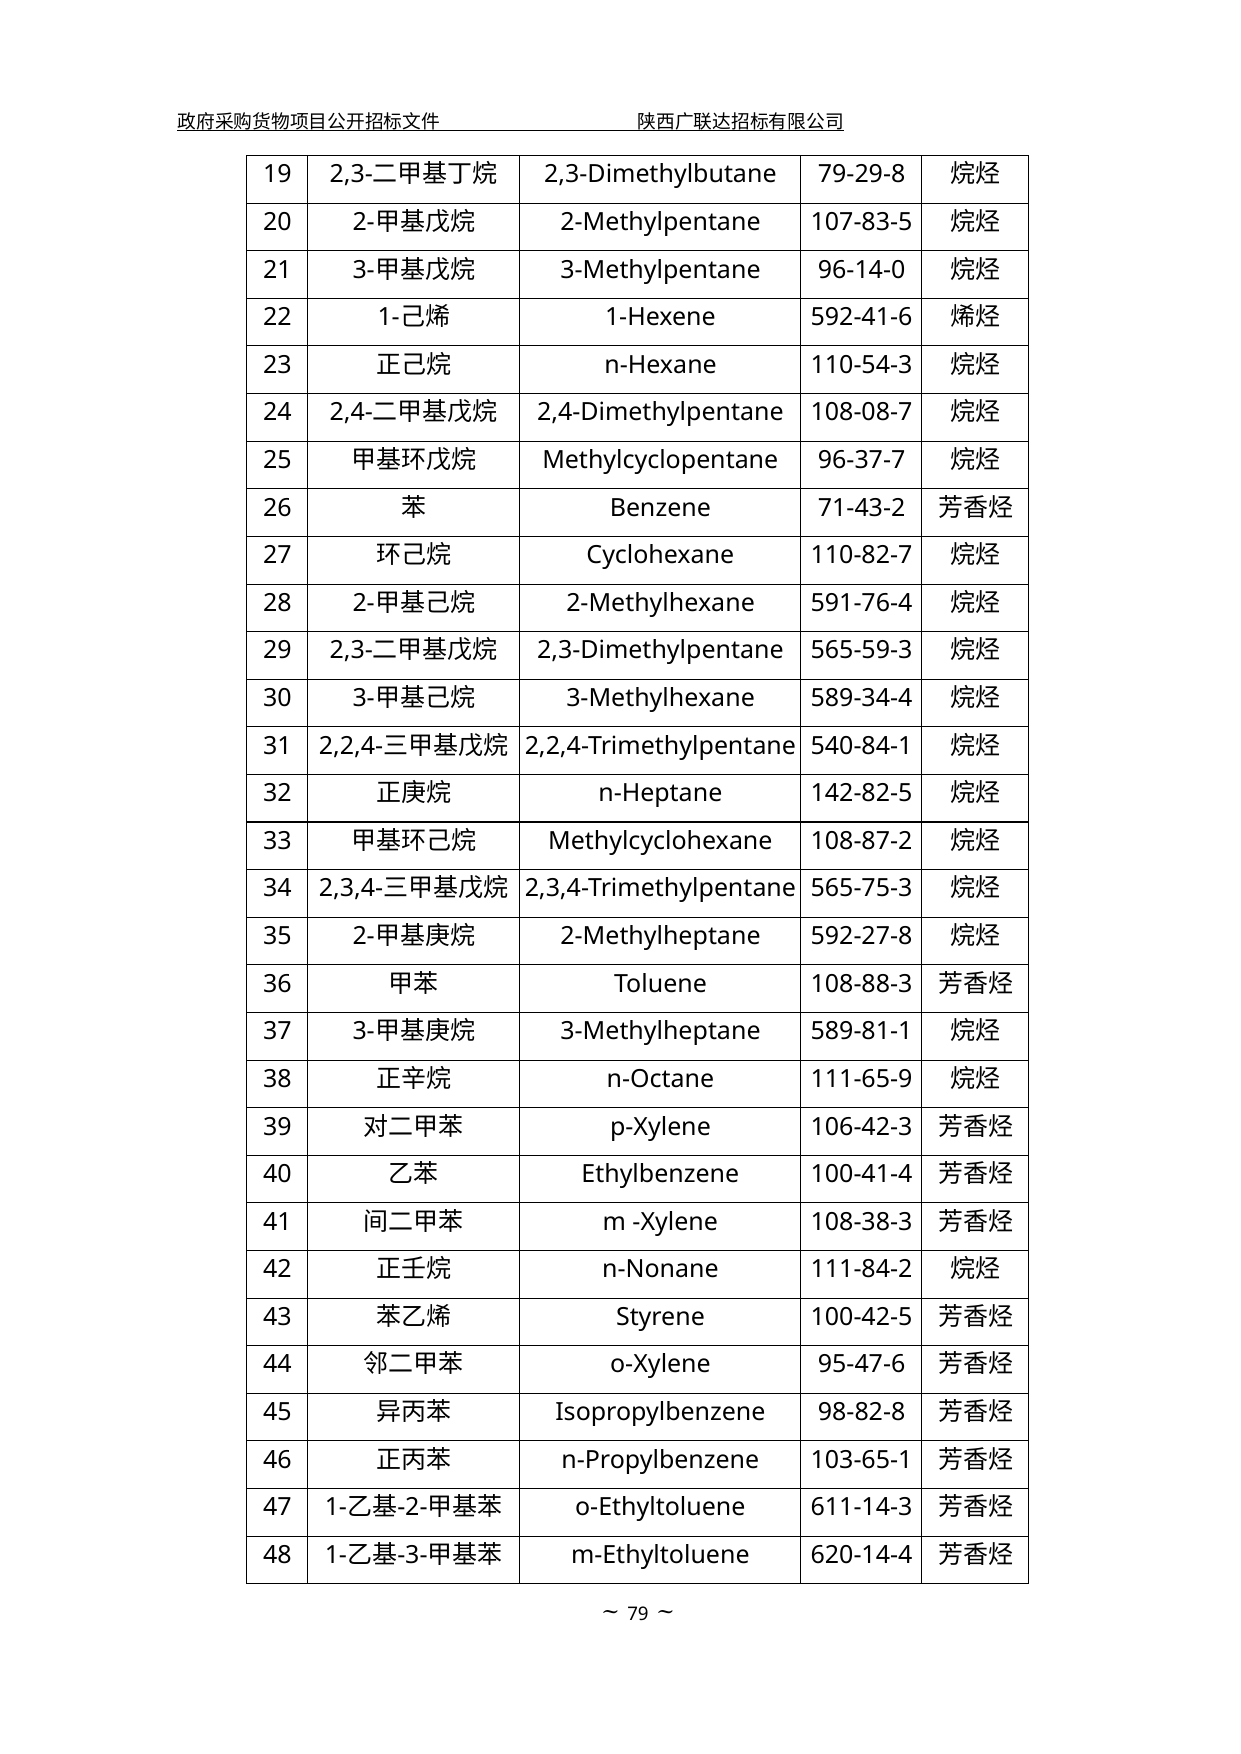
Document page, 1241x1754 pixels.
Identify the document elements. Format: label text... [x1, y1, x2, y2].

table_cell 芳香烃 [922, 1441, 1028, 1488]
table_cell 烷烃 [922, 918, 1028, 964]
table_cell 芳香烃 [922, 1346, 1028, 1393]
table_cell 36 [247, 965, 307, 1012]
table_cell 烷烃 [922, 1251, 1028, 1297]
table_cell 26 [247, 489, 307, 536]
table_cell 592-27-8 [801, 918, 921, 964]
table_cell 29 [247, 632, 307, 679]
table_cell Isopropylbenzene [520, 1394, 800, 1440]
table_cell 2-甲基戊烷 [308, 204, 519, 250]
table_cell 3-Methylhexane [520, 680, 800, 726]
table_cell 2,3-Dimethylbutane [520, 156, 800, 203]
table_cell p-Xylene [520, 1108, 800, 1155]
table_cell 37 [247, 1013, 307, 1059]
table_cell o-Xylene [520, 1346, 800, 1393]
table_cell 邻二甲苯 [308, 1346, 519, 1393]
table_cell n-Nonane [520, 1251, 800, 1297]
table_cell 100-42-5 [801, 1299, 921, 1345]
table_cell 正辛烷 [308, 1061, 519, 1107]
table_cell 芳香烃 [922, 1537, 1028, 1583]
table_cell 20 [247, 204, 307, 250]
table_cell 28 [247, 585, 307, 631]
table_cell 1-乙基-2-甲基苯 [308, 1489, 519, 1536]
table_cell 烷烃 [922, 727, 1028, 774]
table_cell 3-甲基己烷 [308, 680, 519, 726]
table_cell 79-29-8 [801, 156, 921, 203]
table_cell Toluene [520, 965, 800, 1012]
table_cell 48 [247, 1537, 307, 1583]
table_cell 烷烃 [922, 632, 1028, 679]
table_cell 98-82-8 [801, 1394, 921, 1440]
table_cell n-Octane [520, 1061, 800, 1107]
table_cell 42 [247, 1251, 307, 1297]
table_cell 71-43-2 [801, 489, 921, 536]
table_cell 591-76-4 [801, 585, 921, 631]
table_cell 31 [247, 727, 307, 774]
table_cell 611-14-3 [801, 1489, 921, 1536]
table_cell 46 [247, 1441, 307, 1488]
table_cell 103-65-1 [801, 1441, 921, 1488]
table_cell 110-82-7 [801, 537, 921, 583]
table_cell 106-42-3 [801, 1108, 921, 1155]
table_cell Methylcyclohexane [520, 823, 800, 869]
table_cell 111-65-9 [801, 1061, 921, 1107]
table_cell 1-乙基-3-甲基苯 [308, 1537, 519, 1583]
table_cell 40 [247, 1156, 307, 1202]
table_cell 烷烃 [922, 156, 1028, 203]
table_cell Benzene [520, 489, 800, 536]
table_cell 间二甲苯 [308, 1203, 519, 1250]
table_cell 正壬烷 [308, 1251, 519, 1297]
table_cell 芳香烃 [922, 1394, 1028, 1440]
table_cell 22 [247, 299, 307, 345]
table_cell 108-38-3 [801, 1203, 921, 1250]
table_cell 2-Methylheptane [520, 918, 800, 964]
table_cell 2-Methylpentane [520, 204, 800, 250]
table_cell 甲苯 [308, 965, 519, 1012]
table_cell 2,3-二甲基丁烷 [308, 156, 519, 203]
table_cell 2-Methylhexane [520, 585, 800, 631]
table_cell 21 [247, 251, 307, 298]
table_cell 2,2,4-三甲基戊烷 [308, 727, 519, 774]
table_cell 41 [247, 1203, 307, 1250]
table_cell 烷烃 [922, 775, 1028, 821]
table_cell 烷烃 [922, 394, 1028, 441]
table_cell 烷烃 [922, 870, 1028, 917]
table_cell 565-75-3 [801, 870, 921, 917]
table_cell 111-84-2 [801, 1251, 921, 1297]
table_cell 30 [247, 680, 307, 726]
table_cell 甲基环己烷 [308, 823, 519, 869]
table_cell 异丙苯 [308, 1394, 519, 1440]
table_cell 3-甲基戊烷 [308, 251, 519, 298]
table_cell 烷烃 [922, 346, 1028, 393]
table_cell 烷烃 [922, 442, 1028, 488]
table_cell 108-88-3 [801, 965, 921, 1012]
table_cell 95-47-6 [801, 1346, 921, 1393]
table_cell 39 [247, 1108, 307, 1155]
table_cell 110-54-3 [801, 346, 921, 393]
table_cell 108-87-2 [801, 823, 921, 869]
table_cell 1-Hexene [520, 299, 800, 345]
table_cell 3-甲基庚烷 [308, 1013, 519, 1059]
table_cell 592-41-6 [801, 299, 921, 345]
table_cell 107-83-5 [801, 204, 921, 250]
table_cell 32 [247, 775, 307, 821]
table_cell 565-59-3 [801, 632, 921, 679]
table_cell n-Heptane [520, 775, 800, 821]
table_cell 38 [247, 1061, 307, 1107]
table_cell 589-81-1 [801, 1013, 921, 1059]
table_cell 对二甲苯 [308, 1108, 519, 1155]
table_cell 47 [247, 1489, 307, 1536]
table_cell 烷烃 [922, 251, 1028, 298]
table_cell 24 [247, 394, 307, 441]
table_cell 芳香烃 [922, 965, 1028, 1012]
table_cell 烷烃 [922, 1013, 1028, 1059]
table_cell 96-14-0 [801, 251, 921, 298]
table_cell 2,4-二甲基戊烷 [308, 394, 519, 441]
table_cell 芳香烃 [922, 1108, 1028, 1155]
table_cell 2,2,4-Trimethylpentane [520, 727, 800, 774]
table_cell 芳香烃 [922, 489, 1028, 536]
table_cell 正庚烷 [308, 775, 519, 821]
table_cell 2-甲基己烷 [308, 585, 519, 631]
table_cell 96-37-7 [801, 442, 921, 488]
table_cell 25 [247, 442, 307, 488]
table_cell 烷烃 [922, 1061, 1028, 1107]
table_cell 烷烃 [922, 585, 1028, 631]
table_cell m -Xylene [520, 1203, 800, 1250]
table_cell 2-甲基庚烷 [308, 918, 519, 964]
table_cell Ethylbenzene [520, 1156, 800, 1202]
table_cell 正丙苯 [308, 1441, 519, 1488]
table_cell 108-08-7 [801, 394, 921, 441]
table_cell 2,4-Dimethylpentane [520, 394, 800, 441]
table_cell 2,3-二甲基戊烷 [308, 632, 519, 679]
table_cell n-Hexane [520, 346, 800, 393]
table_cell 烷烃 [922, 537, 1028, 583]
table_cell 19 [247, 156, 307, 203]
table_cell 33 [247, 823, 307, 869]
table_cell 2,3-Dimethylpentane [520, 632, 800, 679]
table_cell 烯烃 [922, 299, 1028, 345]
table_cell 芳香烃 [922, 1299, 1028, 1345]
table_cell 2,3,4-三甲基戊烷 [308, 870, 519, 917]
table_cell 乙苯 [308, 1156, 519, 1202]
table_cell 2,3,4-Trimethylpentane [520, 870, 800, 917]
table_cell Methylcyclopentane [520, 442, 800, 488]
table_cell 烷烃 [922, 204, 1028, 250]
table_cell 甲基环戊烷 [308, 442, 519, 488]
table_cell n-Propylbenzene [520, 1441, 800, 1488]
table_cell 43 [247, 1299, 307, 1345]
table_cell 苯 [308, 489, 519, 536]
table_cell 1-己烯 [308, 299, 519, 345]
table_cell Cyclohexane [520, 537, 800, 583]
table_cell 589-34-4 [801, 680, 921, 726]
table_cell 27 [247, 537, 307, 583]
table_cell 正己烷 [308, 346, 519, 393]
table_cell 620-14-4 [801, 1537, 921, 1583]
table_cell 44 [247, 1346, 307, 1393]
table_cell 3-Methylheptane [520, 1013, 800, 1059]
table_cell 芳香烃 [922, 1489, 1028, 1536]
table_cell 烷烃 [922, 823, 1028, 869]
table_cell 烷烃 [922, 680, 1028, 726]
table_cell 35 [247, 918, 307, 964]
table_cell m-Ethyltoluene [520, 1537, 800, 1583]
table_cell 142-82-5 [801, 775, 921, 821]
table_cell 100-41-4 [801, 1156, 921, 1202]
table_cell 23 [247, 346, 307, 393]
table_cell 芳香烃 [922, 1203, 1028, 1250]
table_cell 环己烷 [308, 537, 519, 583]
table_cell 540-84-1 [801, 727, 921, 774]
table_cell o-Ethyltoluene [520, 1489, 800, 1536]
table_cell 45 [247, 1394, 307, 1440]
table_cell 芳香烃 [922, 1156, 1028, 1202]
table_cell 3-Methylpentane [520, 251, 800, 298]
table_cell 34 [247, 870, 307, 917]
table_cell Styrene [520, 1299, 800, 1345]
table_cell 苯乙烯 [308, 1299, 519, 1345]
